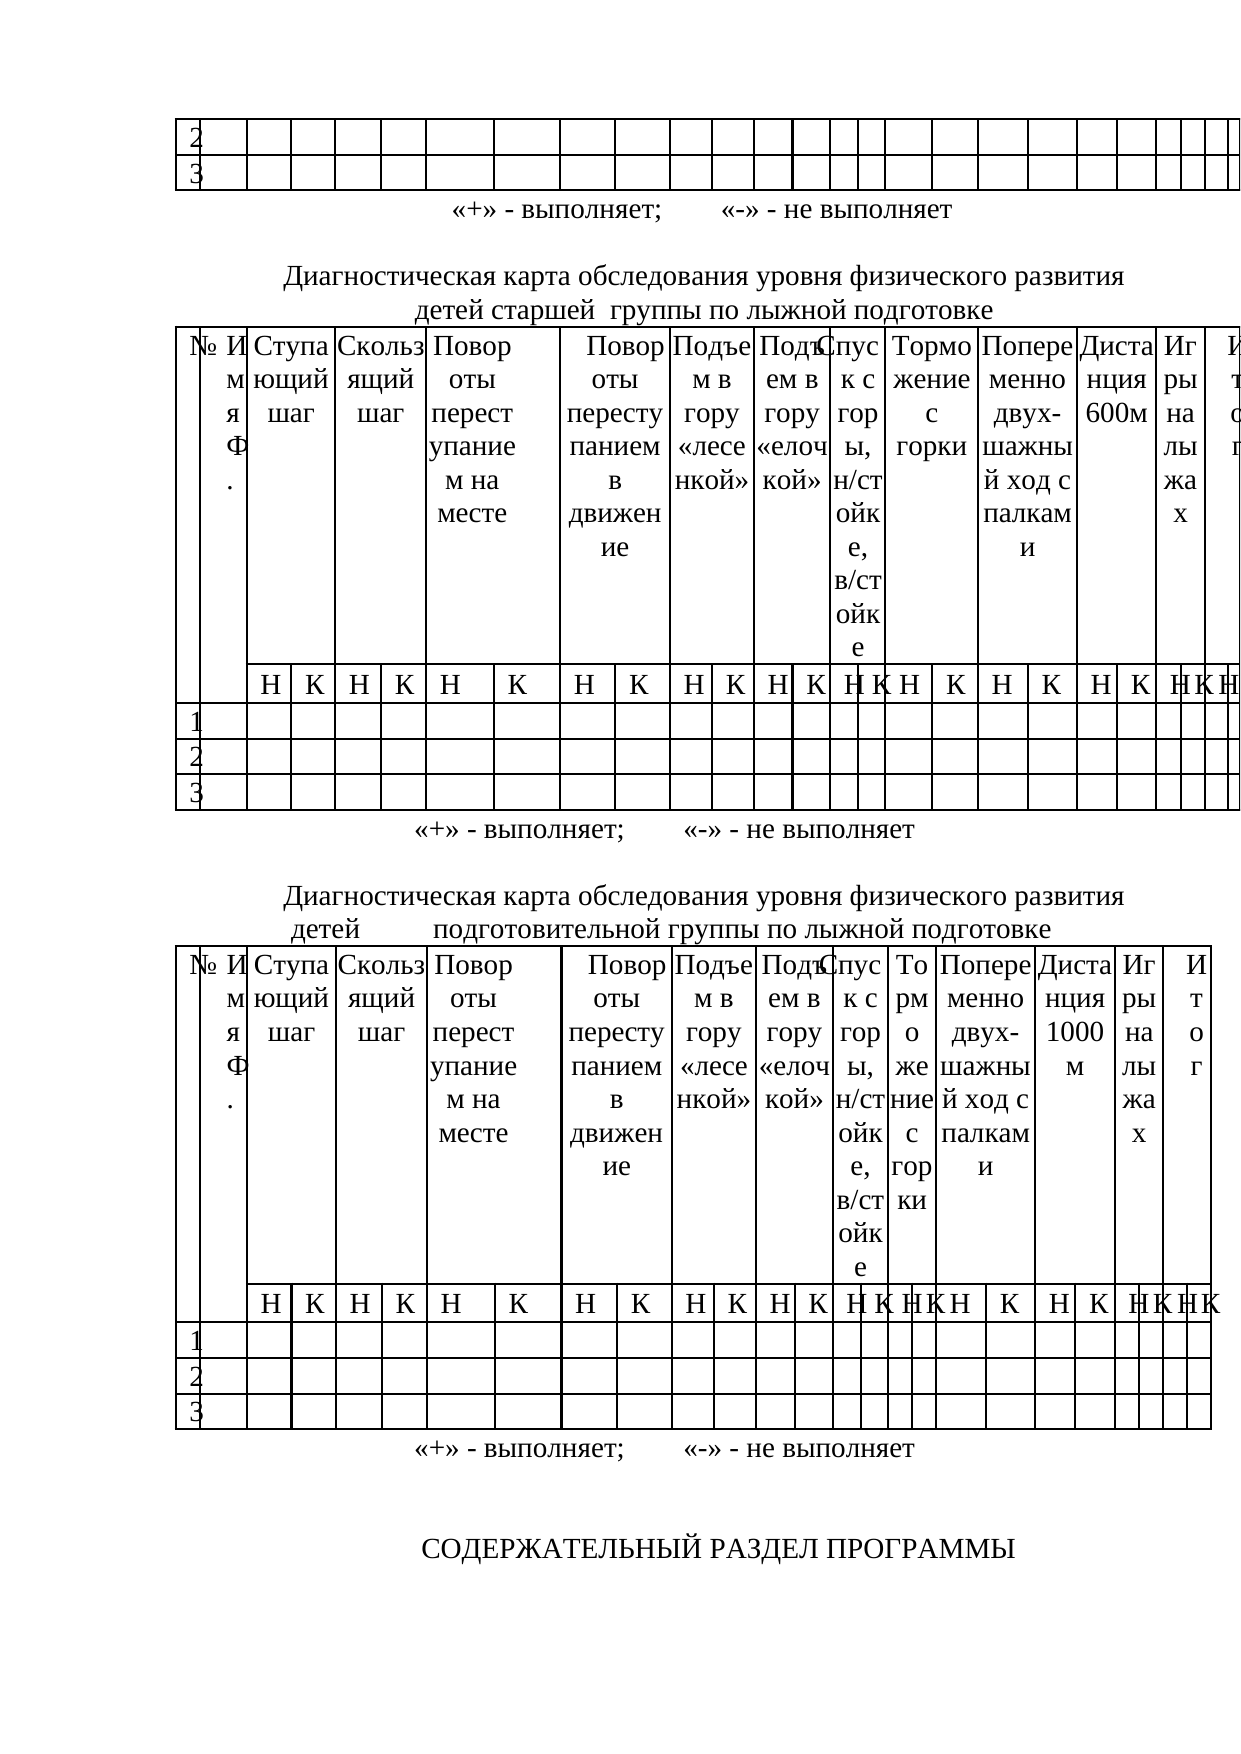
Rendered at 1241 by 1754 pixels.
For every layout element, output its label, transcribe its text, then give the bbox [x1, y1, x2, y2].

table_cell Н [1116, 1285, 1138, 1321]
table_cell [1229, 120, 1239, 154]
table_cell [201, 120, 246, 154]
table_cell [292, 740, 334, 773]
table_cell [292, 120, 334, 154]
table_cell [293, 1395, 335, 1428]
table_cell [831, 740, 857, 773]
table_cell Н [427, 665, 493, 702]
table_cell [428, 1359, 494, 1392]
table_cell [1188, 1395, 1210, 1428]
table_cell [383, 1395, 426, 1428]
table_cell [561, 120, 614, 154]
table_cell [713, 740, 753, 773]
table_cell К [496, 1285, 560, 1321]
text СОДЕРЖАТЕЛЬНЫЙ РАЗДЕЛ ПРОГРАММЫ [421, 1531, 1152, 1564]
table_cell [913, 1395, 935, 1428]
table_cell [979, 704, 1027, 737]
table_header Повороты переступанием на месте [427, 328, 559, 663]
table_cell [713, 704, 753, 737]
table_cell [616, 120, 669, 154]
table_cell К [292, 665, 334, 702]
table_cell [1036, 1323, 1074, 1357]
table_cell [755, 156, 791, 189]
table_cell [616, 740, 669, 773]
table_cell [1029, 704, 1076, 737]
table_cell [913, 1359, 935, 1392]
text «+» - выполняет; «-» - не выполняет [177, 811, 1152, 844]
table_cell К [495, 665, 559, 702]
table_cell [1076, 1359, 1114, 1392]
table_cell [383, 1359, 426, 1392]
table_cell [831, 120, 857, 154]
table_cell [616, 775, 669, 809]
table_cell [1140, 1323, 1162, 1357]
table_cell Н [886, 665, 931, 702]
table_cell [1029, 156, 1076, 189]
table_cell Н [834, 1285, 860, 1321]
table_cell Н [561, 665, 614, 702]
table_cell [1206, 775, 1227, 809]
table_cell [618, 1359, 671, 1392]
table_cell К [1118, 665, 1155, 702]
table_cell [618, 1323, 671, 1357]
table_header Торможение с горки [886, 328, 977, 663]
table_header Попеременно двух-шажный ход с палками [979, 328, 1076, 663]
table_cell [1036, 1395, 1074, 1428]
table_cell [834, 1359, 860, 1392]
table_cell [1118, 775, 1155, 809]
table_cell Н [1078, 665, 1116, 702]
table_cell [933, 156, 977, 189]
table_header Повороты переступанием в движение [563, 947, 671, 1282]
table_header Подъем в гору «лесенкой» [673, 947, 755, 1282]
table_header Попеременно двух-шажный ход с палками [937, 947, 1034, 1282]
table_cell [1078, 775, 1116, 809]
table_cell К [618, 1285, 671, 1321]
table_cell [1182, 704, 1204, 737]
text Диагностическая карта обследования уровня физического развития детей старшей группы по лыжной подготовке [265, 258, 1143, 326]
table_cell [979, 775, 1027, 809]
table_cell [336, 775, 380, 809]
table_cell [1157, 704, 1180, 737]
table_cell [757, 1323, 794, 1357]
table_cell [337, 1323, 381, 1357]
table_cell [933, 740, 977, 773]
table_cell [1188, 1359, 1210, 1392]
table_cell [1078, 704, 1116, 737]
table_cell Н [1157, 665, 1180, 702]
table_cell [561, 775, 614, 809]
table_cell [382, 740, 425, 773]
table_cell [427, 775, 493, 809]
table_cell [336, 156, 380, 189]
table_cell [796, 1359, 832, 1392]
table_cell [1164, 1359, 1186, 1392]
table_cell [834, 1395, 860, 1428]
table_cell Н [248, 665, 290, 702]
table_cell [496, 1395, 560, 1428]
table_cell [713, 156, 753, 189]
table_cell [1118, 704, 1155, 737]
table_header Ступающий шаг [248, 947, 335, 1282]
table_cell [671, 740, 711, 773]
table_cell [673, 1359, 713, 1392]
table_cell Н [1164, 1285, 1186, 1321]
table_cell [427, 120, 493, 154]
table_header Скользящий шаг [336, 328, 425, 663]
table_cell Н [889, 1285, 911, 1321]
table_cell Н [563, 1285, 616, 1321]
text «+» - выполняет; «-» - не выполняет [177, 1430, 1152, 1464]
table_cell [1118, 120, 1155, 154]
table_cell [428, 1323, 494, 1357]
table_cell [336, 704, 380, 737]
table_cell [794, 156, 829, 189]
table_cell [671, 775, 711, 809]
table_cell 1 [177, 1323, 199, 1357]
table_cell 3 [177, 156, 199, 189]
table_cell [1116, 1323, 1138, 1357]
table_header Повороты переступанием на месте [428, 947, 560, 1282]
table_cell [561, 156, 614, 189]
table_cell [248, 1395, 290, 1428]
table_cell [563, 1359, 616, 1392]
table_header № [177, 947, 199, 1321]
table_cell К [794, 665, 829, 702]
text Диагностическая карта обследования уровня физического развития детей подготовительной группы по лыжной подготовке [265, 878, 1143, 945]
table_cell [1164, 1323, 1186, 1357]
table_cell [886, 740, 931, 773]
table_cell Н [248, 1285, 290, 1321]
table_cell Н [1036, 1285, 1074, 1321]
table_cell [337, 1395, 381, 1428]
table_cell К [862, 1285, 887, 1321]
table_cell [292, 704, 334, 737]
table_cell [715, 1323, 755, 1357]
table_header Итог [1164, 947, 1210, 1282]
table_cell [1206, 704, 1227, 737]
table_cell [336, 740, 380, 773]
table_cell [713, 775, 753, 809]
table_cell [248, 156, 290, 189]
table_cell [757, 1359, 794, 1392]
table_cell [671, 704, 711, 737]
table_cell [1078, 120, 1116, 154]
table_cell [383, 1323, 426, 1357]
table_cell [428, 1395, 494, 1428]
table_cell [201, 775, 246, 809]
table_cell [1164, 1395, 1186, 1428]
table_cell [886, 120, 931, 154]
table_cell [715, 1359, 755, 1392]
table_cell [427, 156, 493, 189]
table_cell К [933, 665, 977, 702]
table_cell [859, 740, 884, 773]
table_cell [1182, 156, 1204, 189]
table_cell [201, 1359, 246, 1392]
table_cell 2 [177, 120, 199, 154]
table_cell [794, 120, 829, 154]
table_cell К [796, 1285, 832, 1321]
table_cell [886, 704, 931, 737]
table_cell [859, 704, 884, 737]
table_cell [1140, 1359, 1162, 1392]
table_cell К [1188, 1285, 1210, 1321]
table_cell [496, 1359, 560, 1392]
table_header Игры на лыжах [1116, 947, 1162, 1282]
table_cell [796, 1395, 832, 1428]
table_cell К [1029, 665, 1076, 702]
table_cell 1 [177, 704, 199, 737]
table_cell [794, 775, 829, 809]
table_cell [889, 1323, 911, 1357]
table_cell [757, 1395, 794, 1428]
table_cell [937, 1359, 985, 1392]
table_cell [563, 1395, 616, 1428]
table_cell [1078, 740, 1116, 773]
table_cell [495, 120, 559, 154]
table_cell [673, 1323, 713, 1357]
table_cell [1157, 120, 1180, 154]
table_cell [1157, 775, 1180, 809]
table_cell [1116, 1359, 1138, 1392]
table_cell Н [673, 1285, 713, 1321]
table_cell [616, 156, 669, 189]
table_cell [859, 120, 884, 154]
table_cell [987, 1323, 1034, 1357]
table_cell 2 [177, 1359, 199, 1392]
table_cell Н [337, 1285, 381, 1321]
table_cell [831, 775, 857, 809]
table_cell [563, 1323, 616, 1357]
table_cell 3 [177, 775, 199, 809]
table_cell [796, 1323, 832, 1357]
table_cell [1078, 156, 1116, 189]
table_cell К [987, 1285, 1034, 1321]
table_header № [177, 328, 199, 702]
table_cell [1229, 156, 1239, 189]
table_cell [979, 120, 1027, 154]
table_cell [1229, 775, 1239, 809]
table_cell [1182, 740, 1204, 773]
table_cell [1229, 704, 1239, 737]
table_cell Н [755, 665, 791, 702]
table_cell К [382, 665, 425, 702]
table_cell [248, 1323, 290, 1357]
table_cell [495, 704, 559, 737]
table_cell [1140, 1395, 1162, 1428]
table_cell [886, 156, 931, 189]
table_header Повороты переступанием в движение [561, 328, 669, 663]
table_cell [755, 740, 791, 773]
table_cell [293, 1359, 335, 1392]
table_cell [427, 704, 493, 737]
table_cell [1029, 775, 1076, 809]
table_cell [292, 156, 334, 189]
table_cell Н [1206, 665, 1227, 702]
table_cell [979, 156, 1027, 189]
table_cell [937, 1395, 985, 1428]
table_cell [987, 1395, 1034, 1428]
table_cell [1157, 156, 1180, 189]
table_cell [1182, 120, 1204, 154]
table_cell [794, 740, 829, 773]
table_header Игры на лыжах [1157, 328, 1204, 663]
table_header Имя Ф. [201, 947, 246, 1321]
table_cell [987, 1359, 1034, 1392]
table_cell К [1182, 665, 1204, 702]
table_cell [831, 704, 857, 737]
table_cell [1029, 120, 1076, 154]
table_header Спуск с горы, н/стойке, в/стойке [831, 328, 884, 663]
table_cell [616, 704, 669, 737]
table_cell [1076, 1395, 1114, 1428]
table_cell [1229, 740, 1239, 773]
table_cell [979, 740, 1027, 773]
table_cell [933, 120, 977, 154]
table_cell [1206, 740, 1227, 773]
table_cell [933, 775, 977, 809]
table_cell [382, 120, 425, 154]
table_cell К [713, 665, 753, 702]
table_cell [862, 1395, 887, 1428]
table_cell [248, 1359, 290, 1392]
table_cell [794, 704, 829, 737]
table_cell [336, 120, 380, 154]
table_cell [427, 740, 493, 773]
table_cell [382, 156, 425, 189]
table_cell К [616, 665, 669, 702]
text «+» - выполняет; «-» - не выполняет [252, 191, 1152, 225]
table_cell Н [979, 665, 1027, 702]
table_header Скользящий шаг [337, 947, 426, 1282]
table_header Дистанция 600м [1078, 328, 1155, 663]
table_cell [1188, 1323, 1210, 1357]
table_cell Н [937, 1285, 985, 1321]
table_cell [1182, 775, 1204, 809]
table_cell [495, 156, 559, 189]
table_cell [755, 704, 791, 737]
table_cell [715, 1395, 755, 1428]
table_header Имя Ф. [201, 328, 246, 702]
table_header Итог [1206, 328, 1239, 663]
table_cell Н [671, 665, 711, 702]
table_cell [1118, 740, 1155, 773]
table_cell [382, 775, 425, 809]
table_cell [886, 775, 931, 809]
table_cell [201, 156, 246, 189]
table_cell [831, 156, 857, 189]
table_cell [1206, 156, 1227, 189]
table_cell [671, 120, 711, 154]
table_cell К [913, 1285, 935, 1321]
table_cell [862, 1359, 887, 1392]
table_cell [933, 704, 977, 737]
table_cell [1118, 156, 1155, 189]
table_cell [201, 740, 246, 773]
table_cell [671, 156, 711, 189]
table_cell Н [831, 665, 857, 702]
table_cell К [715, 1285, 755, 1321]
table_cell [859, 156, 884, 189]
table_cell [248, 704, 290, 737]
table_cell [755, 120, 791, 154]
table_header Тормо жение с горки [889, 947, 935, 1282]
table_cell 2 [177, 740, 199, 773]
table_cell [755, 775, 791, 809]
table_cell [1157, 740, 1180, 773]
table_cell [293, 1323, 335, 1357]
table_header Подъем в гору «елочкой» [757, 947, 832, 1282]
table_cell [337, 1359, 381, 1392]
table_cell [713, 120, 753, 154]
table_cell [495, 740, 559, 773]
table_header Подъем в гору «лесенкой» [671, 328, 753, 663]
table_cell [495, 775, 559, 809]
table_cell [1029, 740, 1076, 773]
table_cell [889, 1359, 911, 1392]
table_cell [382, 704, 425, 737]
table_cell [618, 1395, 671, 1428]
table_cell [937, 1323, 985, 1357]
table_cell 3 [177, 1395, 199, 1428]
table_cell [561, 704, 614, 737]
table_cell [292, 775, 334, 809]
table_cell К [1076, 1285, 1114, 1321]
table_cell [834, 1323, 860, 1357]
table_cell [889, 1395, 911, 1428]
table_cell [248, 120, 290, 154]
table_cell Н [428, 1285, 494, 1321]
table_cell К [293, 1285, 335, 1321]
table_cell Н [336, 665, 380, 702]
table_cell К [383, 1285, 426, 1321]
table_cell [248, 775, 290, 809]
table_cell [561, 740, 614, 773]
table_cell [201, 1395, 246, 1428]
table_cell [673, 1395, 713, 1428]
table_cell К [1140, 1285, 1162, 1321]
table_cell [1036, 1359, 1074, 1392]
table_cell К [859, 665, 884, 702]
table_cell [862, 1323, 887, 1357]
table_cell [248, 740, 290, 773]
table_cell [1116, 1395, 1138, 1428]
table_header Спуск с горы, н/стойке, в/стойке [834, 947, 887, 1282]
table_cell [913, 1323, 935, 1357]
table_cell [859, 775, 884, 809]
table_cell Н [757, 1285, 794, 1321]
table_cell [201, 704, 246, 737]
table_cell [1076, 1323, 1114, 1357]
table_cell [201, 1323, 246, 1357]
table_cell [1206, 120, 1227, 154]
table_header Дистанция 1000 м [1036, 947, 1114, 1282]
table_cell [496, 1323, 560, 1357]
table_header Подъем в гору «елочкой» [755, 328, 829, 663]
table_header Ступающий шаг [248, 328, 334, 663]
